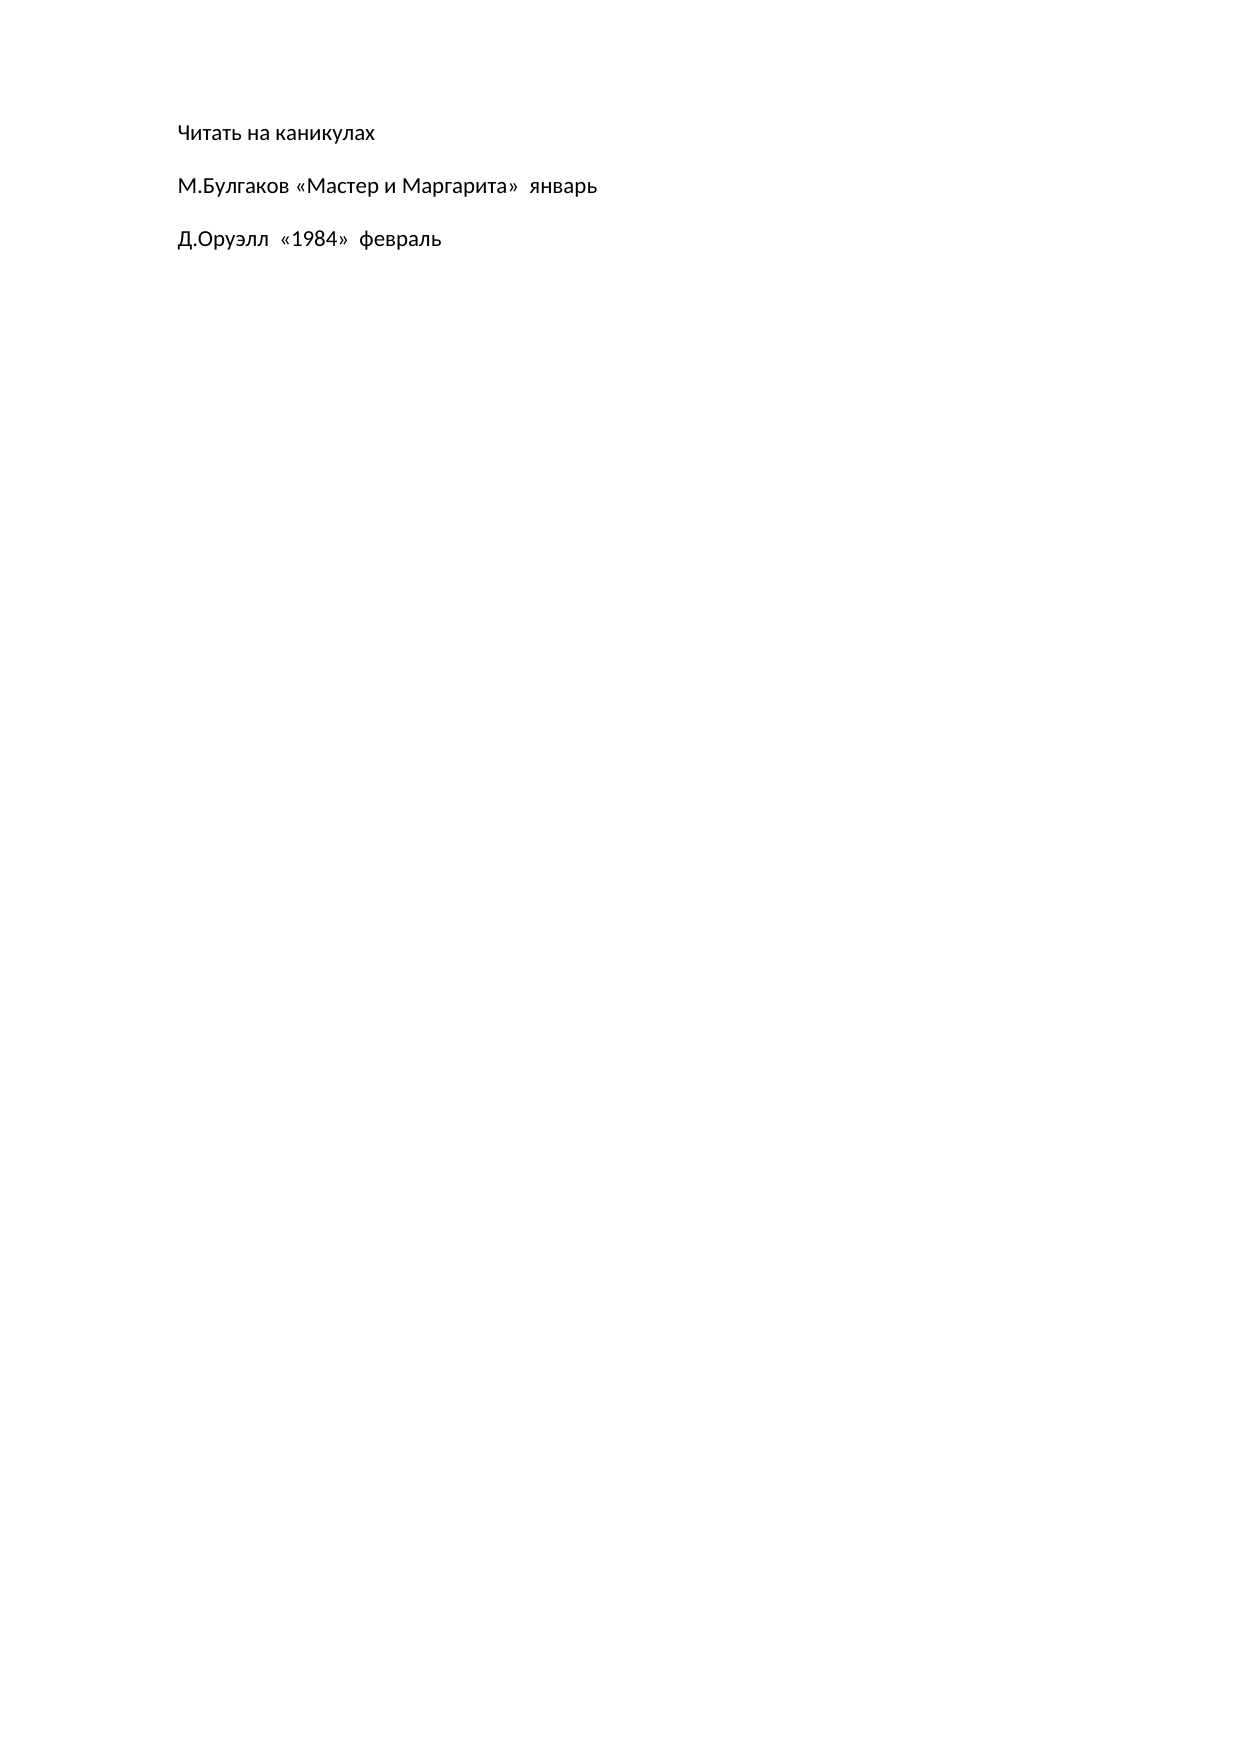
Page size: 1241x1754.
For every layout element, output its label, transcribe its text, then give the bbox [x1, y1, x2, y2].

text М.Булгаков «Мастер и Маргарита» январь [177, 171, 1152, 199]
text Читать на каникулах [177, 118, 1152, 146]
text Д.Оруэлл «1984» февраль [177, 224, 1152, 252]
